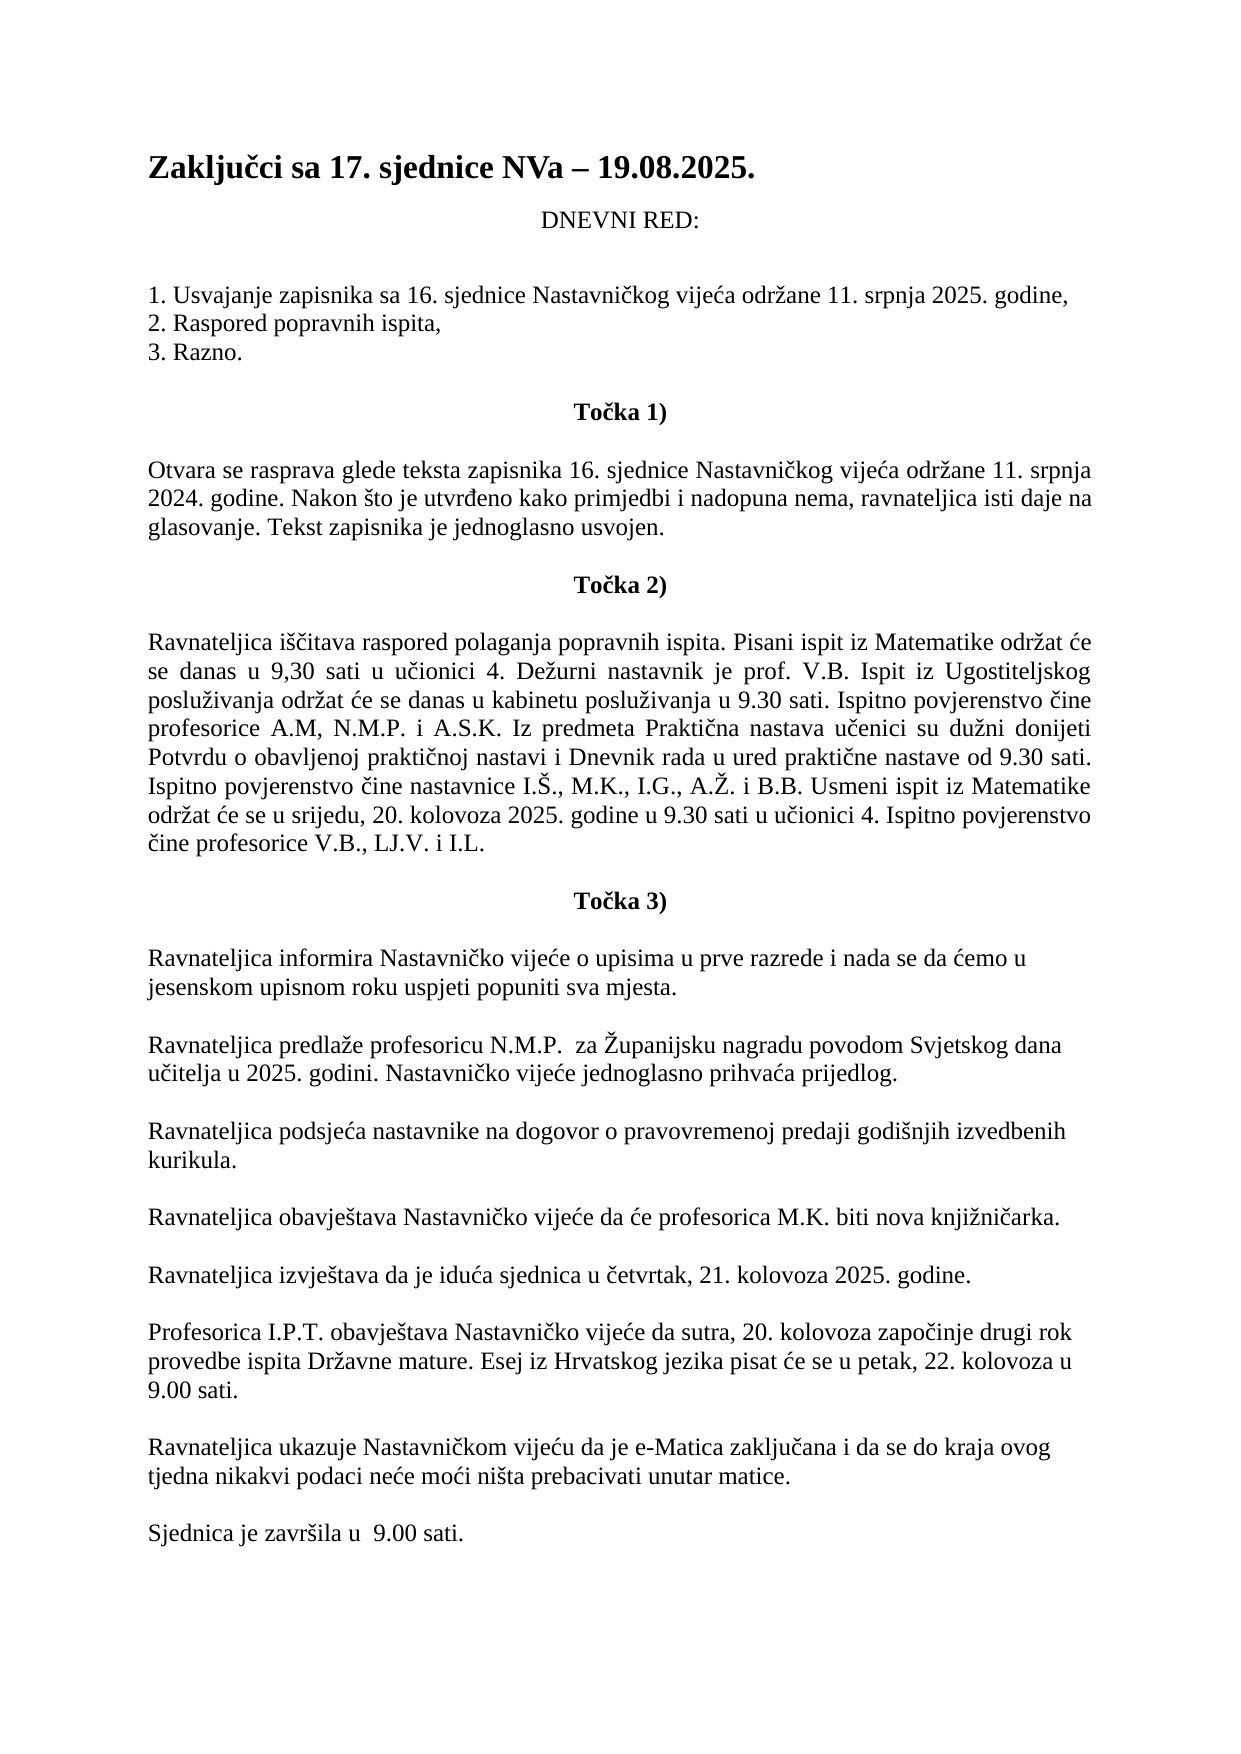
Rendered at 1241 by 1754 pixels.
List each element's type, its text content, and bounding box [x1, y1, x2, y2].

text Otvara se rasprava glede teksta zapisnika 16. sjednice Nastavničkog vijeća održane 11. srpnja 2024. godine. Nakon što je utvrđeno kako primjedbi i nadopuna nema, ravnateljica isti daje na glasovanje. Tekst zapisnika je jednoglasno usvojen. [148, 455, 1093, 541]
text Zaključci sa 17. sjednice NVa – 19.08.2025. [148, 148, 1093, 186]
text Točka 1) [148, 397, 1093, 426]
text 2. Raspored popravnih ispita, [148, 308, 1093, 337]
text Sjednica je završila u 9.00 sati. [148, 1518, 1093, 1547]
text Ravnateljica iščitava raspored polaganja popravnih ispita. Pisani ispit iz Matematike održat će se danas u 9,30 sati u učionici 4. Dežurni nastavnik je prof. V.B. Ispit iz Ugostiteljskog posluživanja održat će se danas u kabinetu posluživanja u 9.30 sati. Ispitno povjerenstvo čine profesorice A.M, N.M.P. i A.S.K. Iz predmeta Praktična nastava učenici su dužni donijeti Potvrdu o obavljenoj praktičnoj nastavi i Dnevnik rada u ured praktične nastave od 9.30 sati. Ispitno povjerenstvo čine nastavnice I.Š., M.K., I.G., A.Ž. i B.B. Usmeni ispit iz Matematike održat će se u srijedu, 20. kolovoza 2025. godine u 9.30 sati u učionici 4. Ispitno povjerenstvo čine profesorice V.B., LJ.V. i I.L. [148, 627, 1093, 857]
text Profesorica I.P.T. obavještava Nastavničko vijeće da sutra, 20. kolovoza započinje drugi rok provedbe ispita Državne mature. Esej iz Hrvatskog jezika pisat će se u petak, 22. kolovoza u 9.00 sati. [148, 1317, 1093, 1403]
text Ravnateljica izvještava da je iduća sjednica u četvrtak, 21. kolovoza 2025. godine. [148, 1260, 1093, 1288]
text Točka 3) [148, 886, 1093, 915]
text Točka 2) [148, 570, 1093, 598]
text Ravnateljica predlaže profesoricu N.M.P. za Županijsku nagradu povodom Svjetskog dana učitelja u 2025. godini. Nastavničko vijeće jednoglasno prihvaća prijedlog. [148, 1030, 1093, 1087]
text 3. Razno. [148, 337, 1093, 366]
text Ravnateljica obavještava Nastavničko vijeće da će profesorica M.K. biti nova knjižničarka. [148, 1202, 1093, 1231]
text DNEVNI RED: [148, 206, 1093, 234]
text Ravnateljica podsjeća nastavnike na dogovor o pravovremenoj predaji godišnjih izvedbenih kurikula. [148, 1116, 1093, 1173]
text 1. Usvajanje zapisnika sa 16. sjednice Nastavničkog vijeća održane 11. srpnja 2025. godine, [148, 280, 1093, 308]
text Ravnateljica informira Nastavničko vijeće o upisima u prve razrede i nada se da ćemo u jesenskom upisnom roku uspjeti popuniti sva mjesta. [148, 943, 1093, 1001]
text Ravnateljica ukazuje Nastavničkom vijeću da je e-Matica zaključana i da se do kraja ovog tjedna nikakvi podaci neće moći ništa prebacivati unutar matice. [148, 1432, 1093, 1490]
